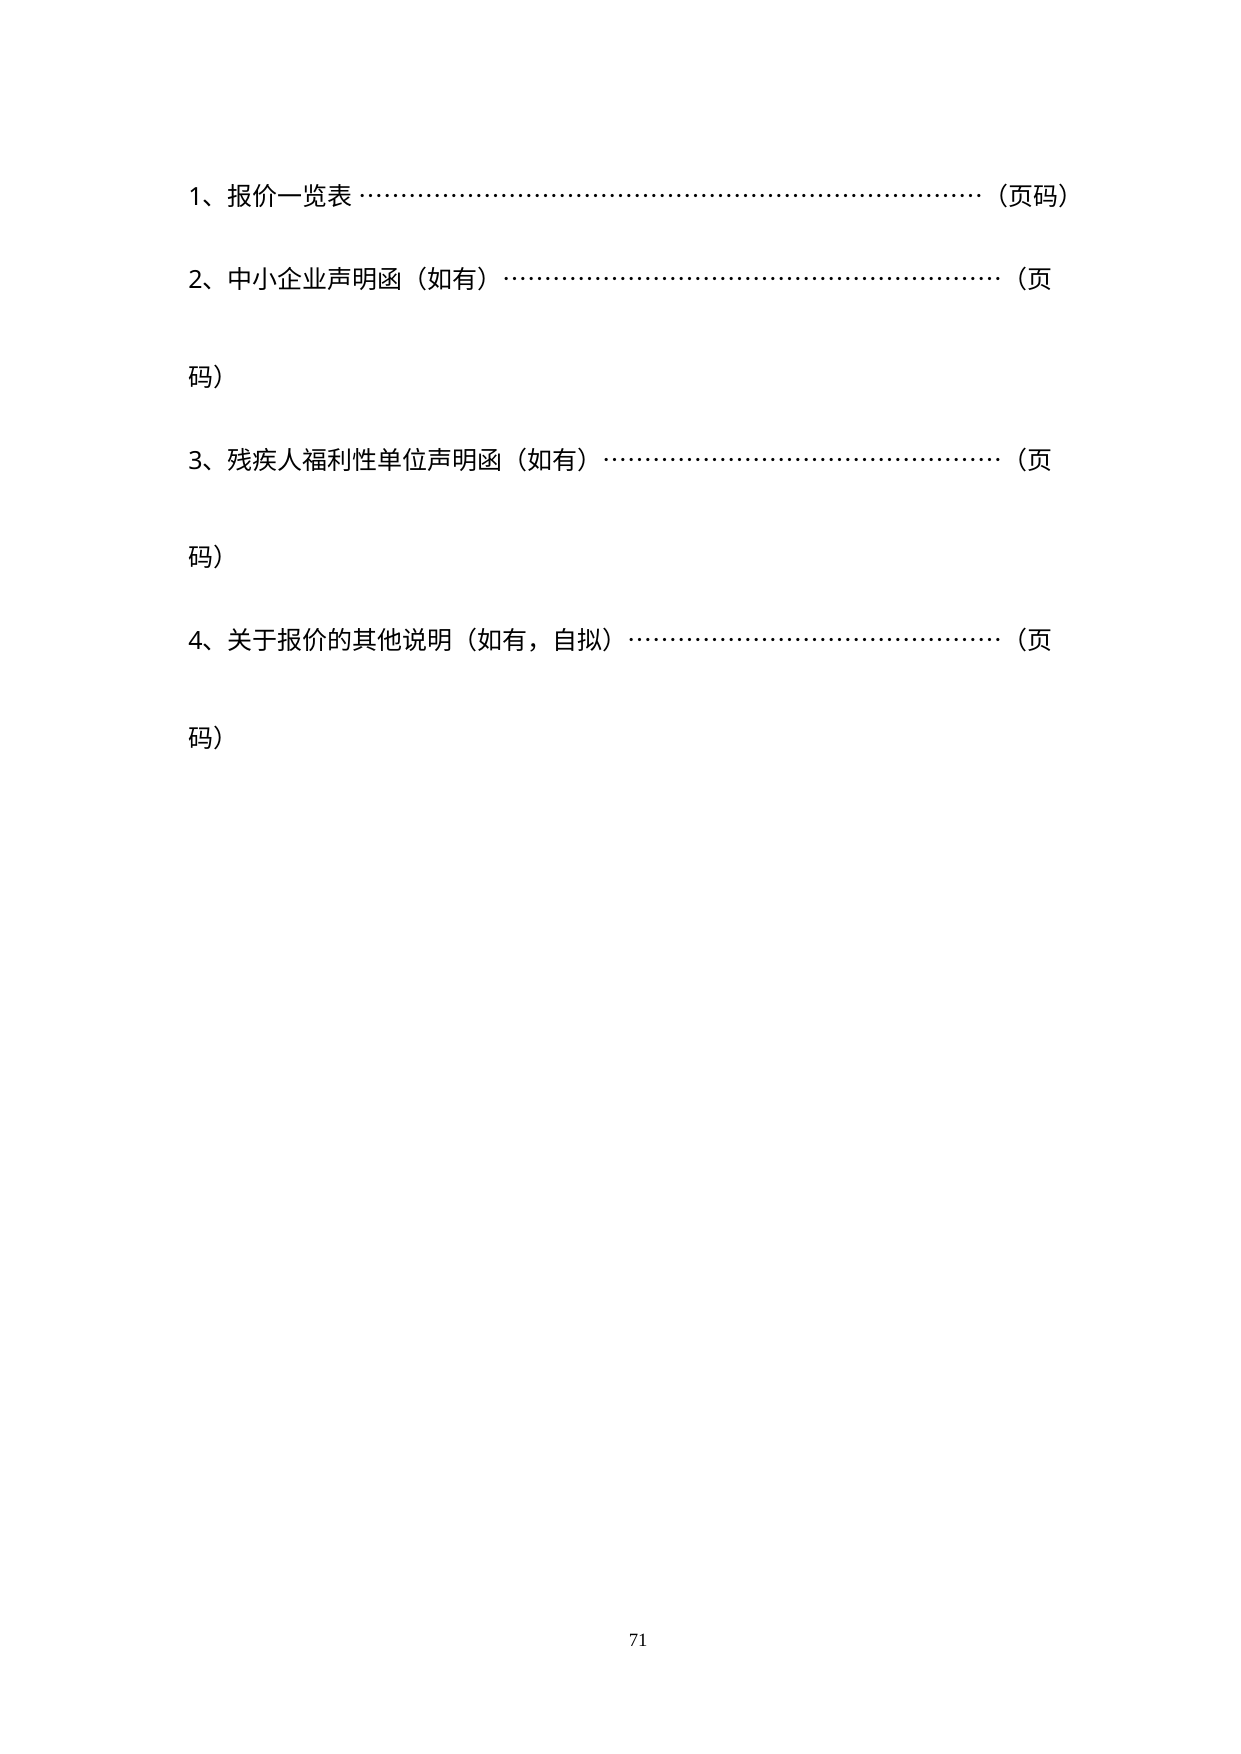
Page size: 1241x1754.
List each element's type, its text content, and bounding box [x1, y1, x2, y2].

text 1、报价一览表 …………………………………………………………………（页码） [188, 162, 1088, 227]
text 3、残疾人福利性单位声明函（如有）…………………………………………（页码） [188, 426, 1088, 588]
text 4、关于报价的其他说明（如有，自拟）………………………………………（页码） [188, 606, 1088, 769]
text 2、中小企业声明函（如有）……………………………………………………（页码） [188, 245, 1088, 408]
